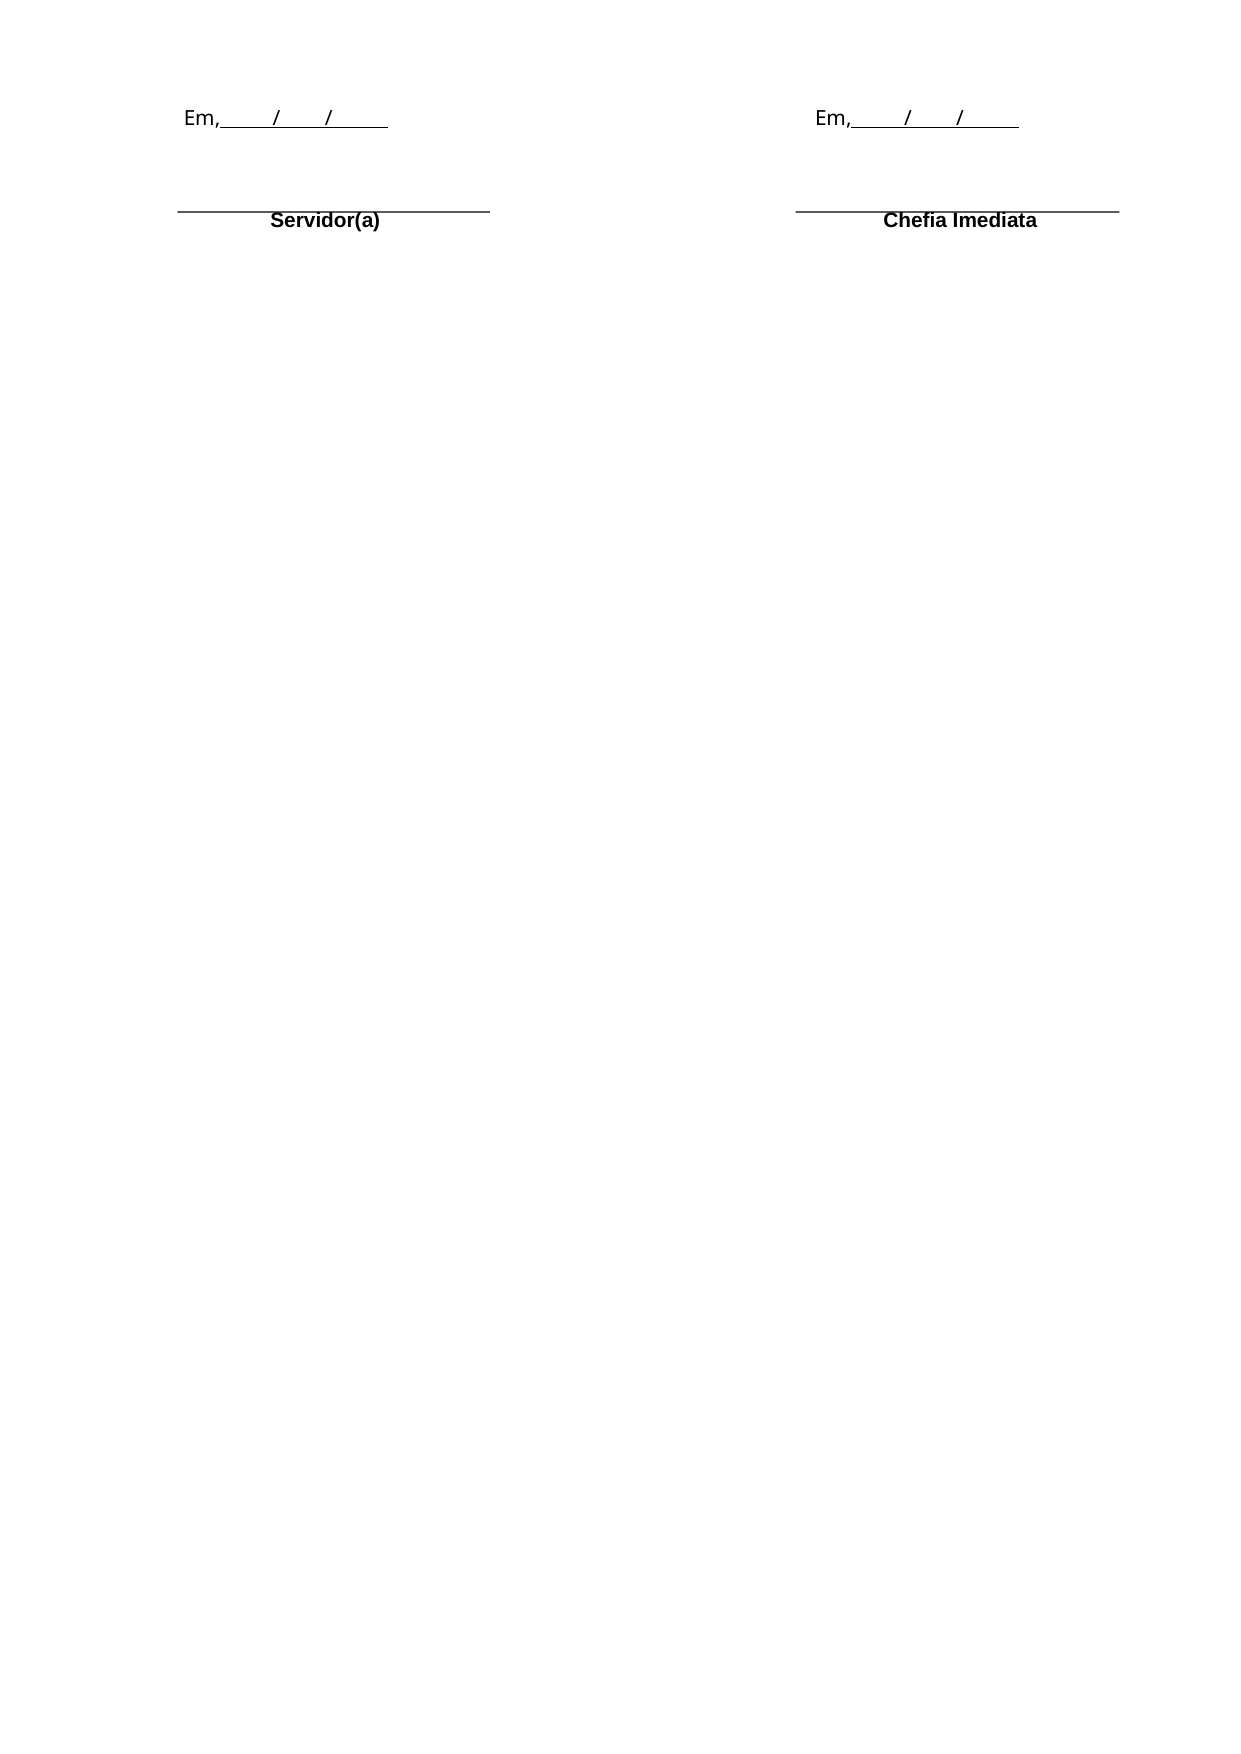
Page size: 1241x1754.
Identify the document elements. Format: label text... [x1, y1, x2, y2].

text Servidor(a) Chefia Imediata [270, 210, 1161, 231]
text Em, / / Em, / / [183, 103, 1161, 132]
